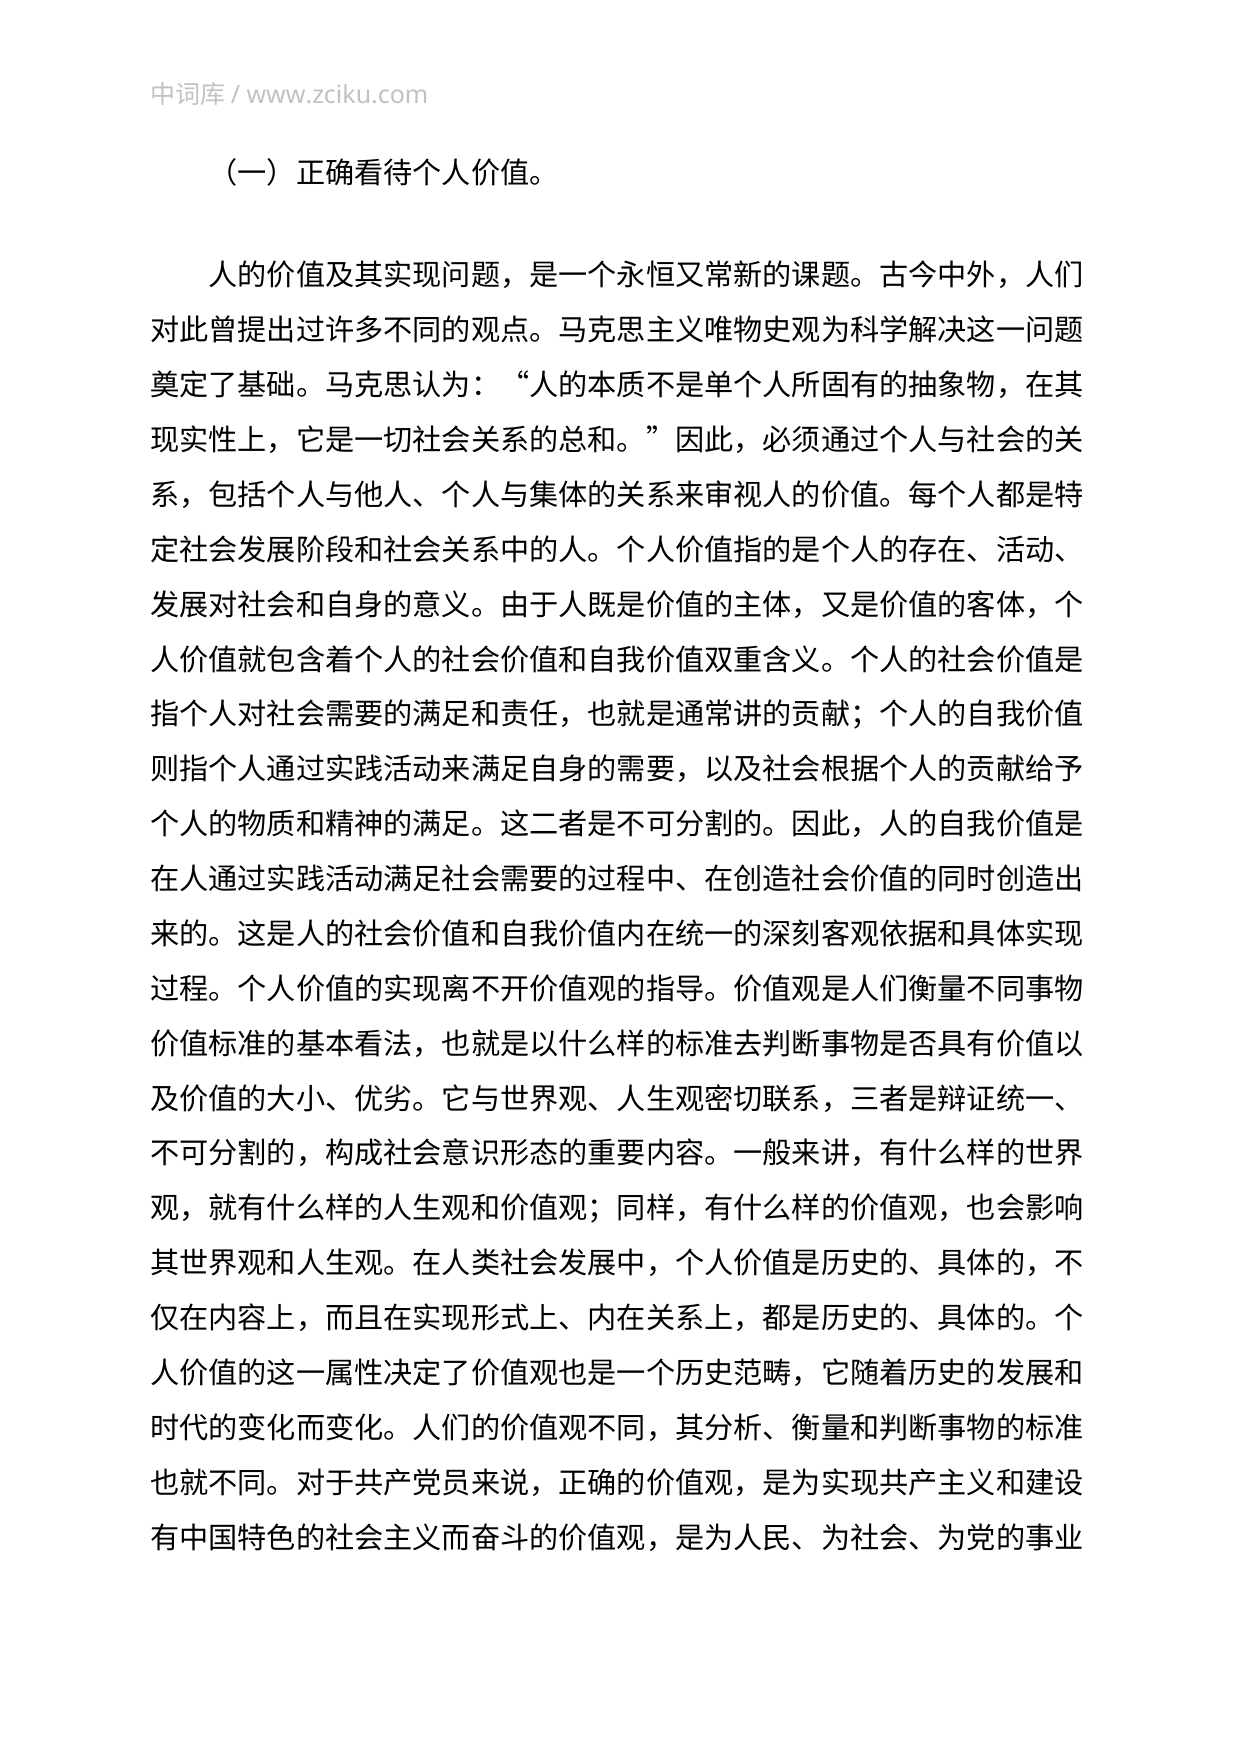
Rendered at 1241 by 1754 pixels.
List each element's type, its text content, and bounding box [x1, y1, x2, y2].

text （一）正确看待个人价值。 [150, 150, 1090, 192]
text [150, 252, 1090, 1557]
